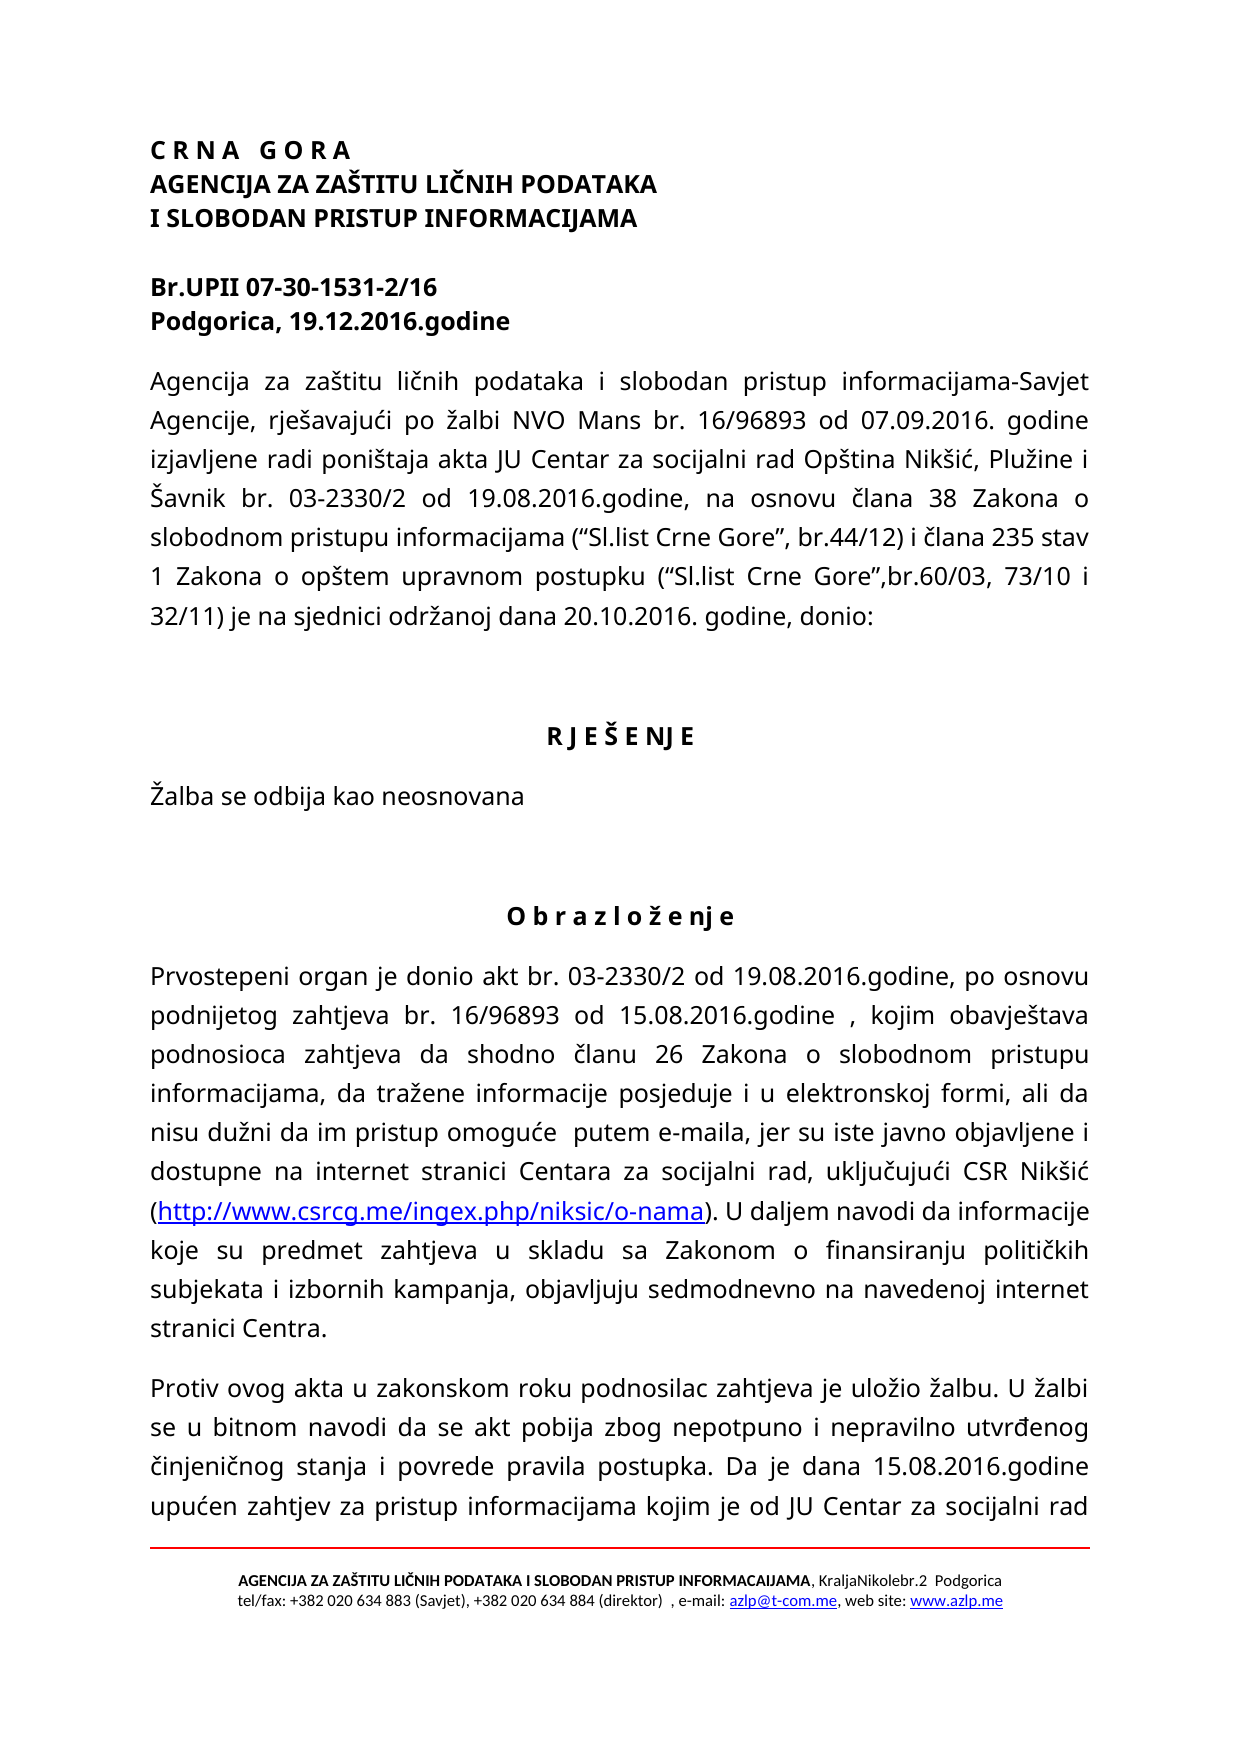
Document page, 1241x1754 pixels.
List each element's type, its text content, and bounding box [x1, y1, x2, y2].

text Žalba se odbija kao neosnovana [150, 778, 1090, 812]
text I SLOBODAN PRISTUP INFORMACIJAMA [150, 201, 1090, 235]
text O b r a z l o ž e nj e [150, 898, 1090, 932]
text R J E Š E NJ E [150, 718, 1090, 752]
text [150, 1371, 1090, 1522]
text Podgorica, 19.12.2016.godine [150, 303, 1090, 337]
text Br.UPII 07-30-1531-2/16 [150, 269, 1090, 303]
text C R N A G O R A [150, 133, 1090, 167]
text Agencija za zaštitu ličnih podataka i slobodan pristup informacijama-Savjet Agencije, rješavajući po žalbi NVO Mans br. 16/96893 od 07.09.2016. godine izjavljene radi poništaja akta JU Centar za socijalni rad Opština Nikšić, Plužine i Šavnik br. 03-2330/2 od 19.08.2016.godine, na osnovu člana 38 Zakona o slobodnom pristupu informacijama (“Sl.list Crne Gore”, br.44/12) i člana 235 stav 1 Zakona o opštem upravnom postupku (“Sl.list Crne Gore”,br.60/03, 73/10 i 32/11) je na sjednici održanoj dana 20.10.2016. godine, donio: [150, 363, 1090, 632]
text Prvostepeni organ je donio akt br. 03-2330/2 od 19.08.2016.godine, po osnovu podnijetog zahtjeva br. 16/96893 od 15.08.2016.godine , kojim obavještava podnosioca zahtjeva da shodno članu 26 Zakona o slobodnom pristupu informacijama, da tražene informacije posjeduje i u elektronskoj formi, ali da nisu dužni da im pristup omoguće putem e-maila, jer su iste javno objavljene i dostupne na internet stranici Centara za socijalni rad, uključujući CSR Nikšić (http://www.csrcg.me/ingex.php/niksic/o-nama). U daljem navodi da informacije koje su predmet zahtjeva u skladu sa Zakonom o finansiranju političkih subjekata i izbornih kampanja, objavljuju sedmodnevno na navedenoj internet stranici Centra. [150, 958, 1090, 1345]
text AGENCIJA ZA ZAŠTITU LIČNIH PODATAKA [150, 167, 1090, 201]
